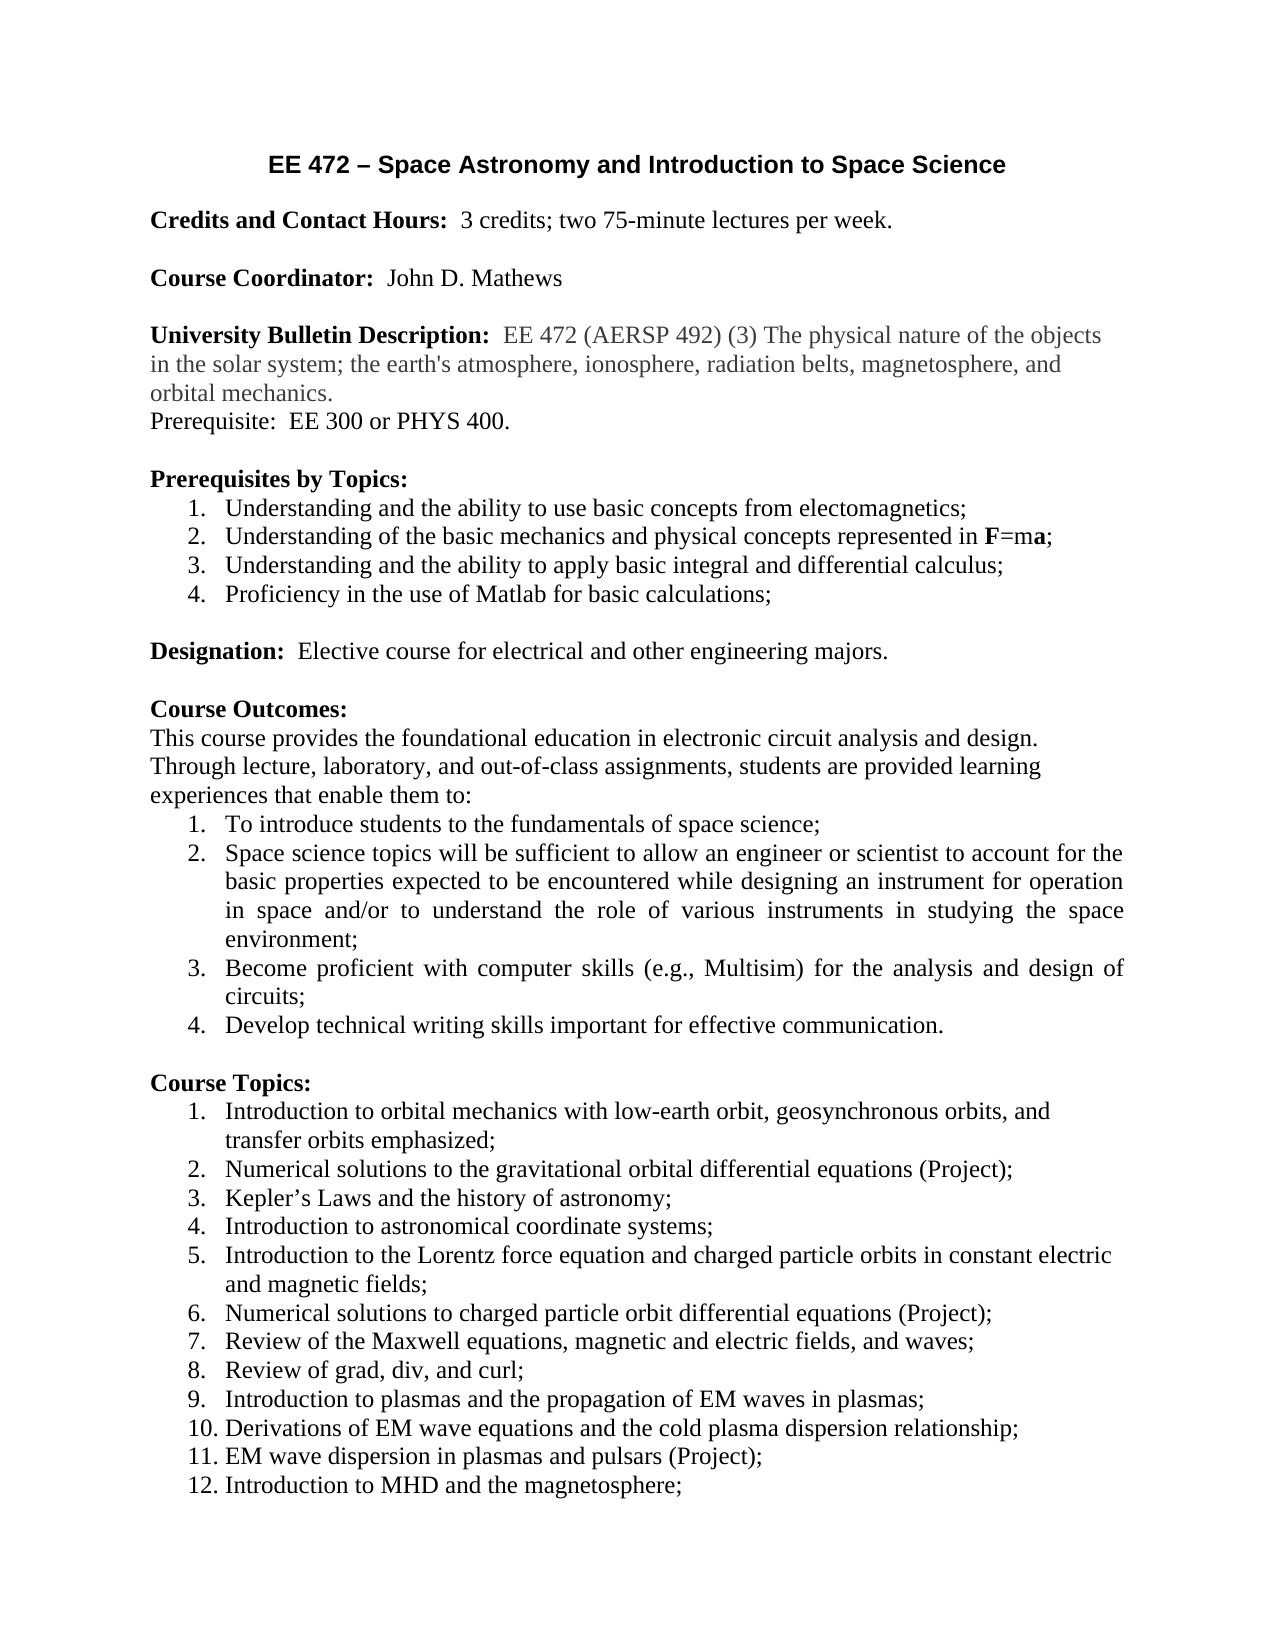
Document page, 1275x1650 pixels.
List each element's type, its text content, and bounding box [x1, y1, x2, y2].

list Introduction to orbital mechanics with low-earth orbit, geosynchronous orbits, and transfer orbits emphasized; [187, 1096, 1125, 1154]
list Numerical solutions to the gravitational orbital differential equations (Project); [187, 1154, 1125, 1183]
text Designation: Elective course for electrical and other engineering majors. [150, 636, 1125, 665]
list Space science topics will be sufficient to allow an engineer or scientist to account for the basic properties expected to be encountered while designing an instrument for operation in space and/or to understand the role of various instruments in studying the space environment; [187, 838, 1125, 953]
text Credits and Contact Hours: 3 credits; two 75-minute lectures per week. [150, 205, 1125, 234]
list Derivations of EM wave equations and the cold plasma dispersion relationship; [187, 1413, 1125, 1441]
text Course Coordinator: John D. Mathews [150, 263, 1125, 291]
list Understanding of the basic mechanics and physical concepts represented in F=ma; [187, 521, 1125, 550]
text Course Outcomes: [150, 694, 1125, 723]
list Proficiency in the use of Matlab for basic calculations; [187, 579, 1125, 608]
list Review of the Maxwell equations, magnetic and electric fields, and waves; [187, 1326, 1125, 1355]
list To introduce students to the fundamentals of space science; [187, 809, 1125, 838]
title EE 472 – Space Astronomy and Introduction to Space Science [150, 150, 1125, 179]
list Introduction to plasmas and the propagation of EM waves in plasmas; [187, 1384, 1125, 1413]
subtitle Course Topics: [150, 1068, 1125, 1096]
list Understanding and the ability to apply basic integral and differential calculus; [187, 550, 1125, 579]
text University Bulletin Description: EE 472 (AERSP 492) (3) The physical nature of the objects in the solar system; the earth's atmosphere, ionosphere, radiation belts, magnetosphere, and orbital mechanics. Prerequisite: EE 300 or PHYS 400. [150, 320, 1125, 435]
list Introduction to astronomical coordinate systems; [187, 1211, 1125, 1240]
list Understanding and the ability to use basic concepts from electomagnetics; [187, 493, 1125, 521]
list EM wave dispersion in plasmas and pulsars (Project); [187, 1441, 1125, 1470]
list Introduction to the Lorentz force equation and charged particle orbits in constant electric and magnetic fields; [187, 1240, 1125, 1298]
list Review of grad, div, and curl; [187, 1355, 1125, 1384]
list Numerical solutions to charged particle orbit differential equations (Project); [187, 1298, 1125, 1326]
text Prerequisites by Topics: [150, 464, 1125, 493]
list Kepler’s Laws and the history of astronomy; [187, 1183, 1125, 1211]
list Introduction to MHD and the magnetosphere; [187, 1470, 1125, 1499]
text This course provides the foundational education in electronic circuit analysis and design. Through lecture, laboratory, and out-of-class assignments, students are provided learning experiences that enable them to: [150, 723, 1125, 809]
list Develop technical writing skills important for effective communication. [187, 1010, 1125, 1039]
list Become proficient with computer skills (e.g., Multisim) for the analysis and design of circuits; [187, 953, 1125, 1010]
